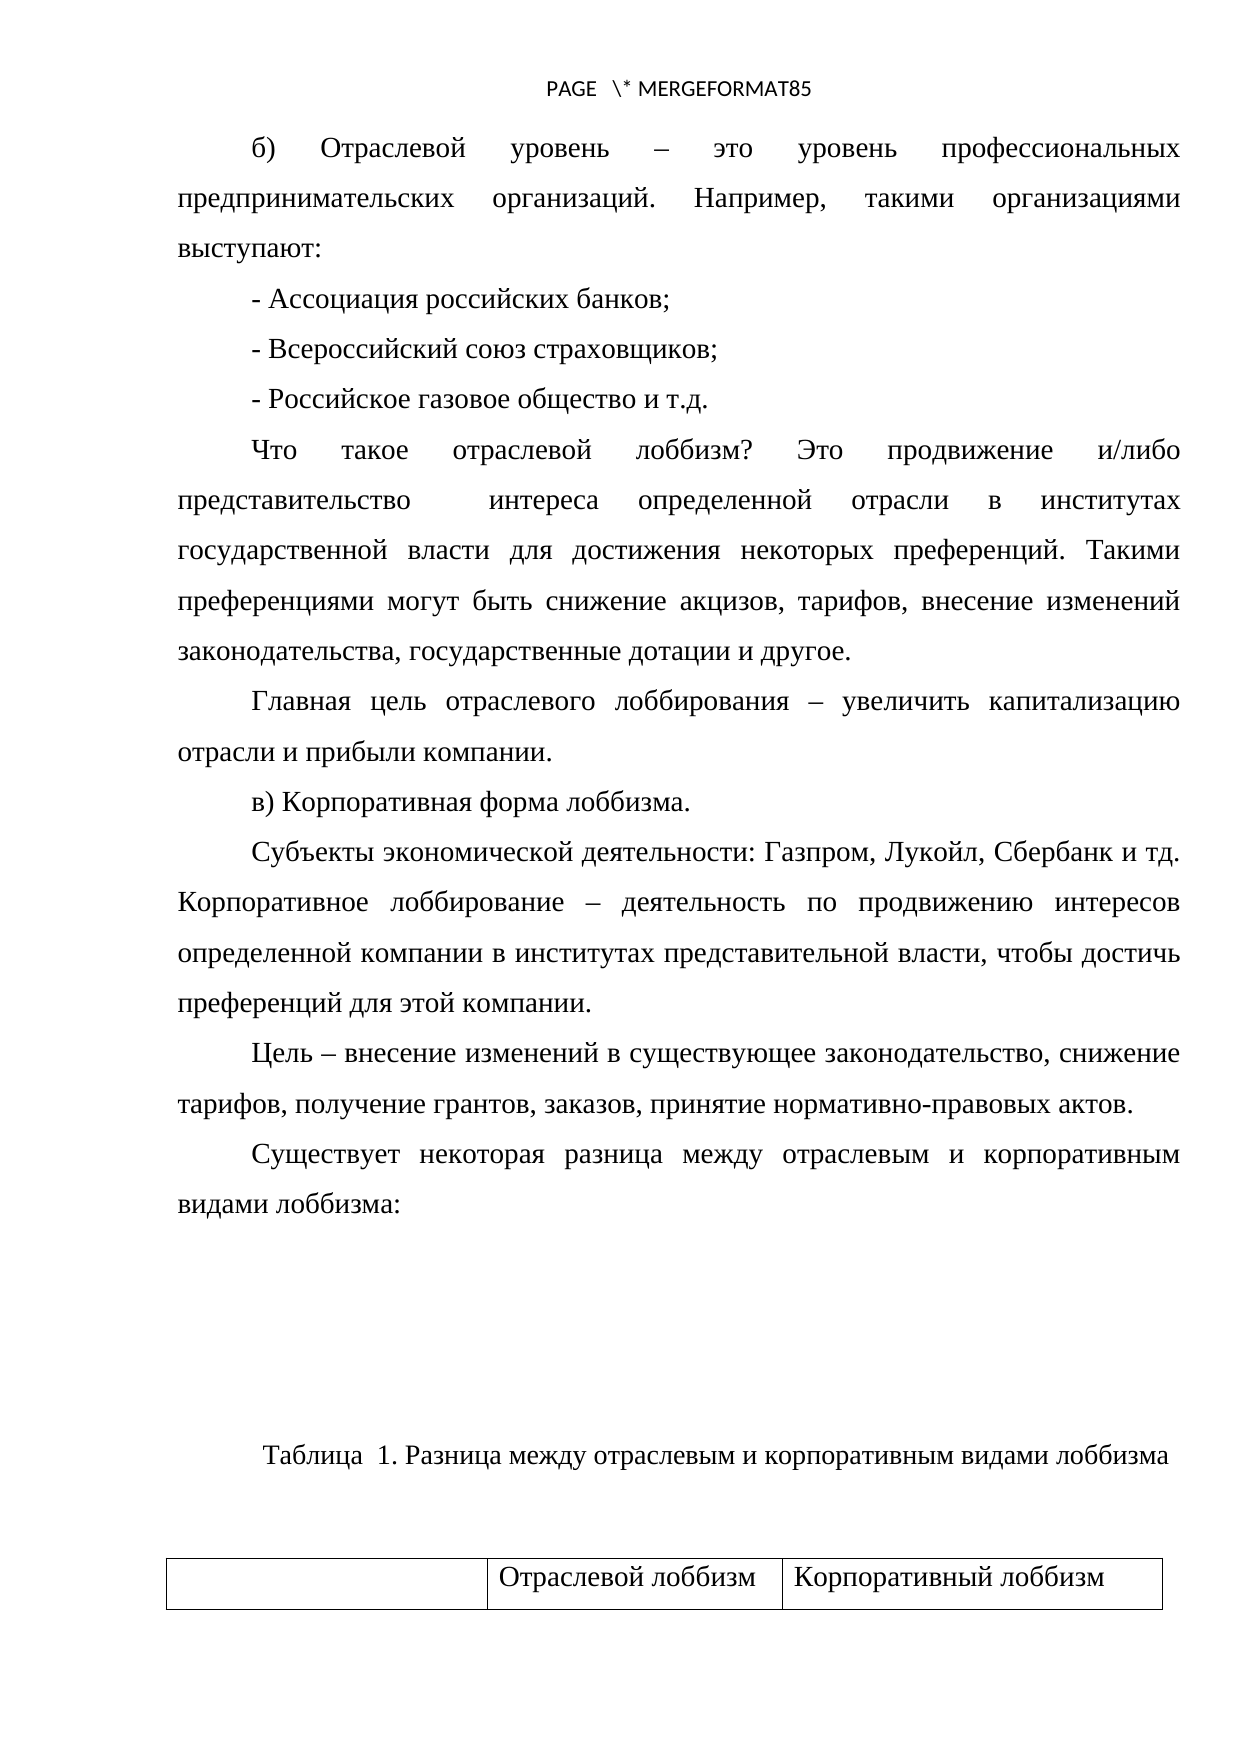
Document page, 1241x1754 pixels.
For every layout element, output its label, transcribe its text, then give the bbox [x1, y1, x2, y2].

text Таблица 1. Разница между отраслевым и корпоративным видами лоббизма [177, 1438, 1181, 1470]
text - Ассоциация российских банков; [177, 281, 1181, 314]
text Что такое отраслевой лоббизм? Это продвижение и/либо представительство интереса определенной отрасли в институтах государственной власти для достижения некоторых преференций. Такими преференциями могут быть снижение акцизов, тарифов, внесение изменений законодательства, государственные дотации и другое. [177, 432, 1181, 667]
table_header [167, 1559, 487, 1609]
text Существует некоторая разница между отраслевым и корпоративным видами лоббизма: [177, 1136, 1181, 1220]
text - Российское газовое общество и т.д. [177, 381, 1181, 415]
text в) Корпоративная форма лоббизма. [177, 784, 1181, 817]
text Цель – внесение изменений в существующее законодательство, снижение тарифов, получение грантов, заказов, принятие нормативно-правовых актов. [177, 1036, 1181, 1119]
text б) Отраслевой уровень – это уровень профессиональных предпринимательских организаций. Например, такими организациями выступают: [177, 130, 1181, 264]
text - Всероссийский союз страховщиков; [177, 331, 1181, 365]
text Субъекты экономической деятельности: Газпром, Лукойл, Сбербанк и тд. Корпоративное лоббирование – деятельность по продвижению интересов определенной компании в институтах представительной власти, чтобы достичь преференций для этой компании. [177, 834, 1181, 1019]
table_header Отраслевой лоббизм [488, 1559, 782, 1609]
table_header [783, 1559, 1162, 1609]
text Главная цель отраслевого лоббирования – увеличить капитализацию отрасли и прибыли компании. [177, 683, 1181, 767]
